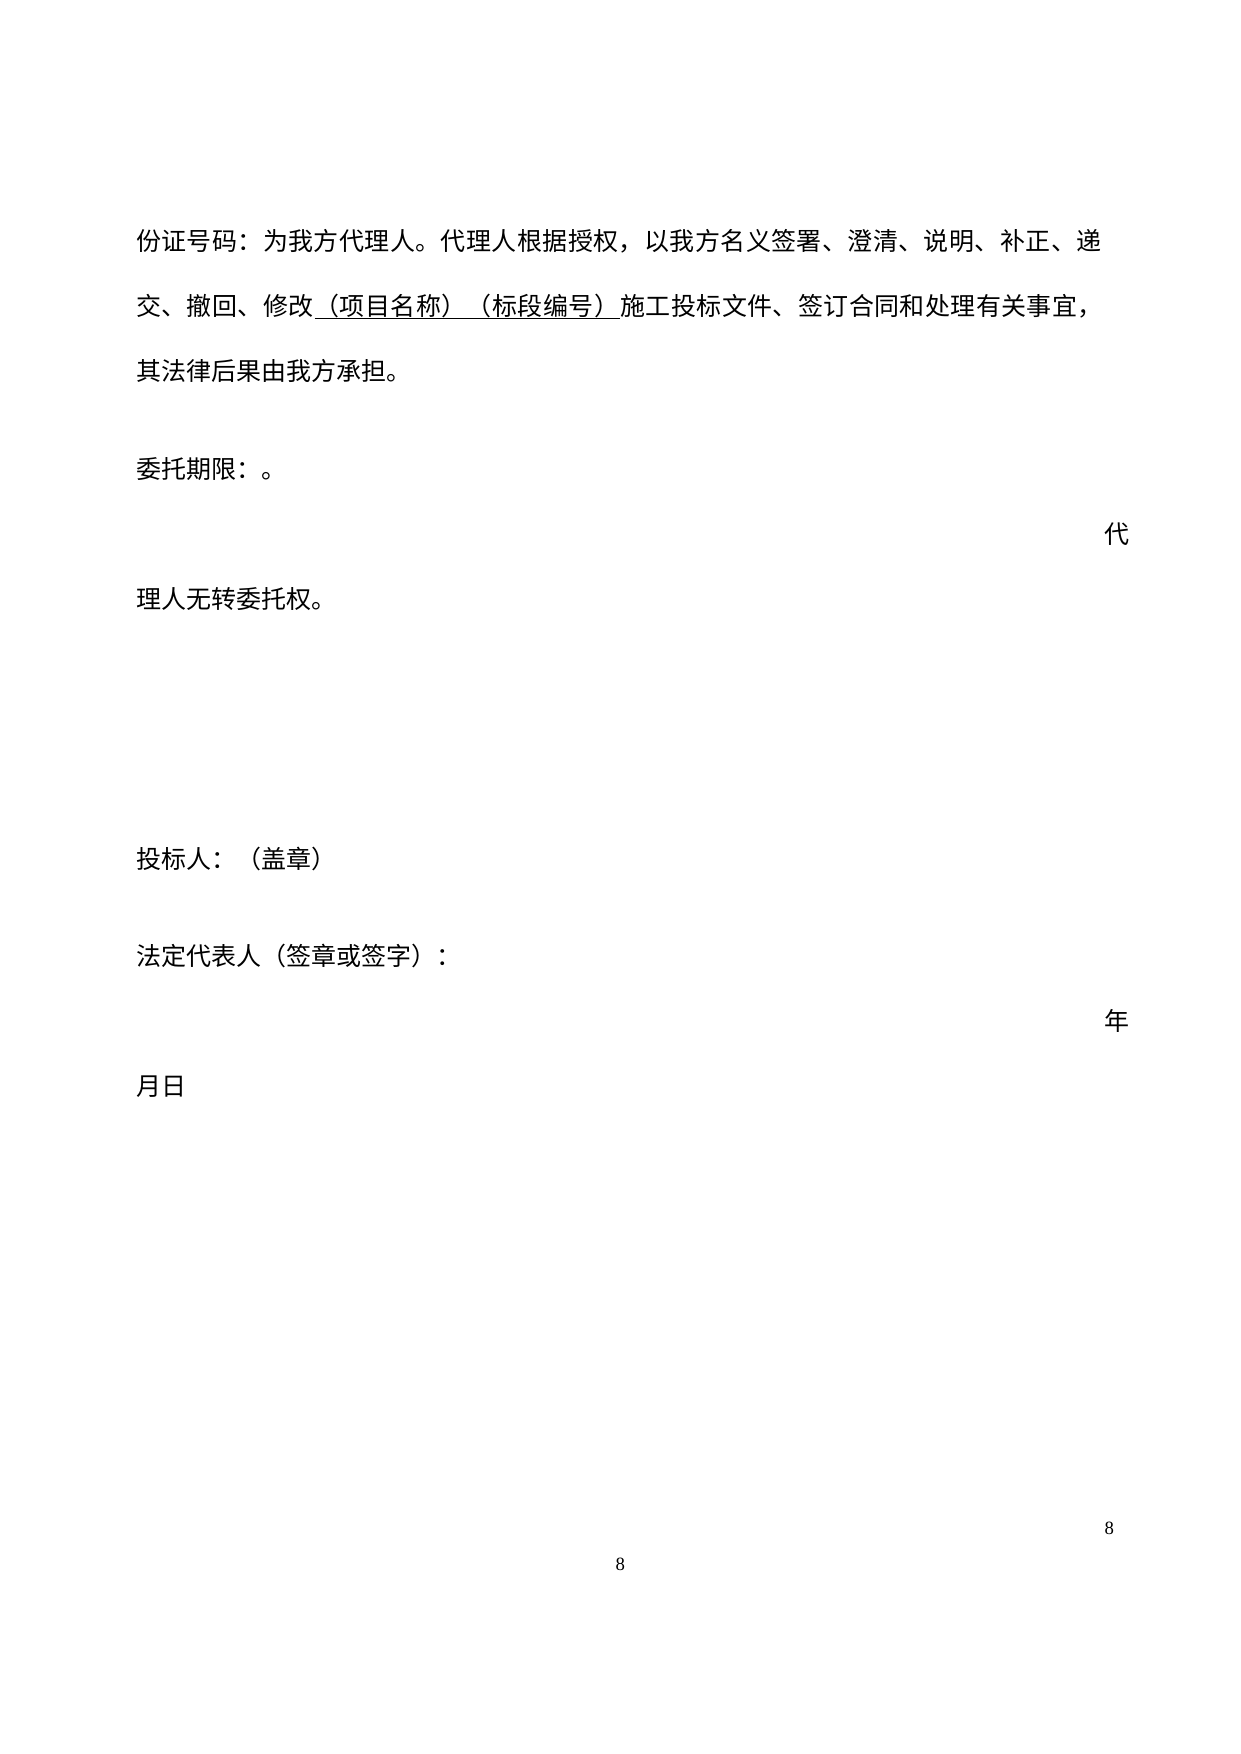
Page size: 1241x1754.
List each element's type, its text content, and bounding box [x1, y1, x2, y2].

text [136, 207, 1104, 402]
text 委托期限：。 [136, 402, 1104, 500]
text 代理人无转委托权。 [136, 500, 1104, 630]
text 年月日 [136, 987, 1104, 1117]
text 投标人：（盖章） [136, 792, 1104, 890]
text 法定代表人（签章或签字）： [136, 890, 1104, 987]
